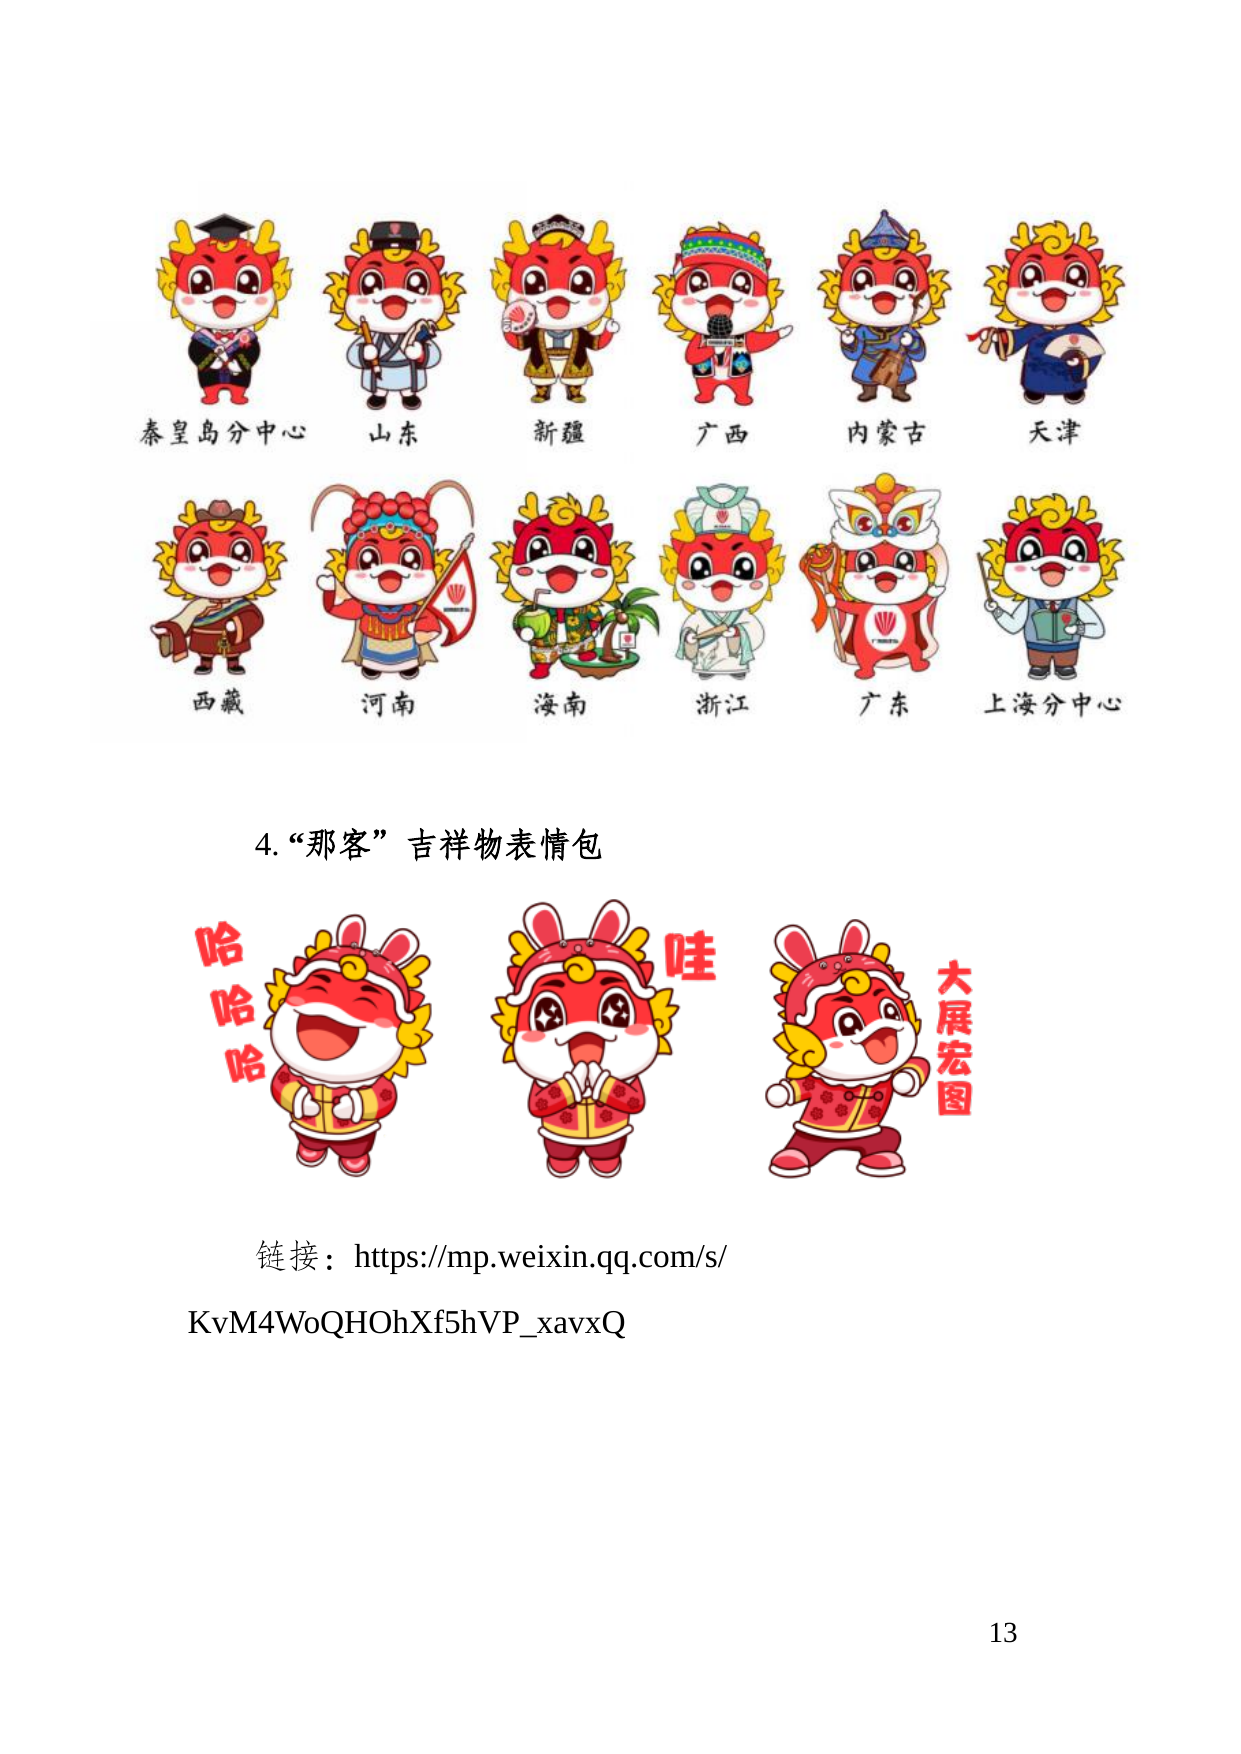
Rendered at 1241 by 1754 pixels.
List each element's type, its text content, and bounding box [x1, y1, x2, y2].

picture [90, 181, 1181, 743]
picture [187, 898, 996, 1180]
subtitle 链接：https://mp.weixin.qq.com/s/KvM4WoQHOhXf5hVP_xavxQ [187, 1224, 1053, 1354]
subtitle “那客”吉祥物表情包 [187, 812, 1053, 877]
